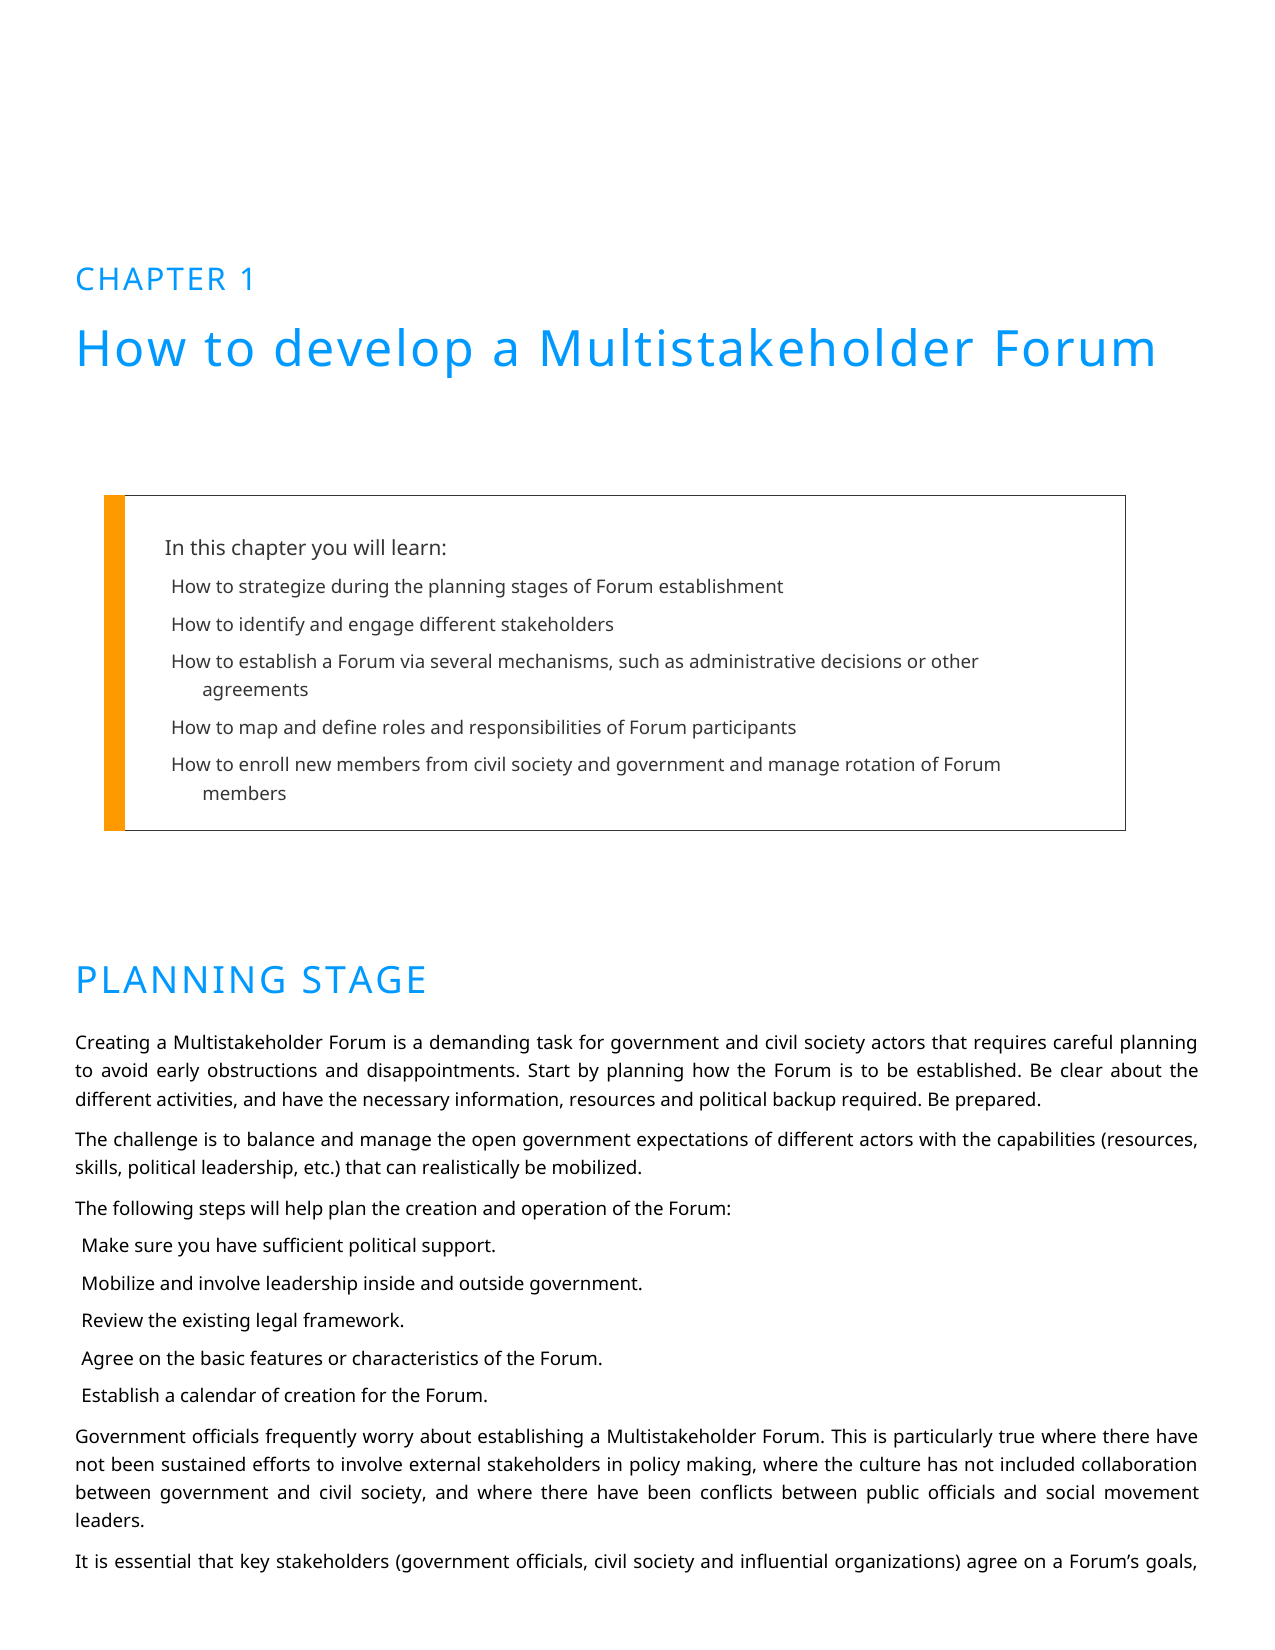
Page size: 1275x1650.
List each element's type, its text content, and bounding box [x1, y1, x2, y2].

list Mobilize and involve leadership inside and outside government. [81, 1268, 1200, 1296]
text The following steps will help plan the creation and operation of the Forum: [75, 1193, 1200, 1221]
list Agree on the basic features or characteristics of the Forum. [81, 1343, 1200, 1371]
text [75, 1546, 1200, 1574]
list Review the existing legal framework. [81, 1305, 1200, 1333]
list Make sure you have sufficient political support. [81, 1230, 1200, 1258]
title Chapter 1 How to develop a Multistakeholder Forum [75, 257, 1200, 381]
text Government officials frequently worry about establishing a Multistakeholder Forum. This is particularly true where there have not been sustained efforts to involve external stakeholders in policy making, where the culture has not included collaboration between government and civil society, and where there have been conflicts between public officials and social movement leaders. [75, 1421, 1200, 1533]
list Establish a calendar of creation for the Forum. [81, 1380, 1200, 1408]
text Creating a Multistakeholder Forum is a demanding task for government and civil society actors that requires careful planning to avoid early obstructions and disappointments. Start by planning how the Forum is to be established. Be clear about the different activities, and have the necessary information, resources and political backup required. Be prepared. [75, 1027, 1200, 1111]
title Planning Stage [75, 953, 1200, 1004]
text The challenge is to balance and manage the open government expectations of different actors with the capabilities (resources, skills, political leadership, etc.) that can realistically be mobilized. [75, 1124, 1200, 1180]
table_header In this chapter you will learn: How to strategize during the planning stages of Forum establishment How to identify and engage different stakeholders How to establish a Forum via several mechanisms, such as administrative decisions or other agreements How to map and define roles and responsibilities of Forum participants How to enroll new members from civil society and government and manage rotation of Forum members [125, 496, 1125, 830]
